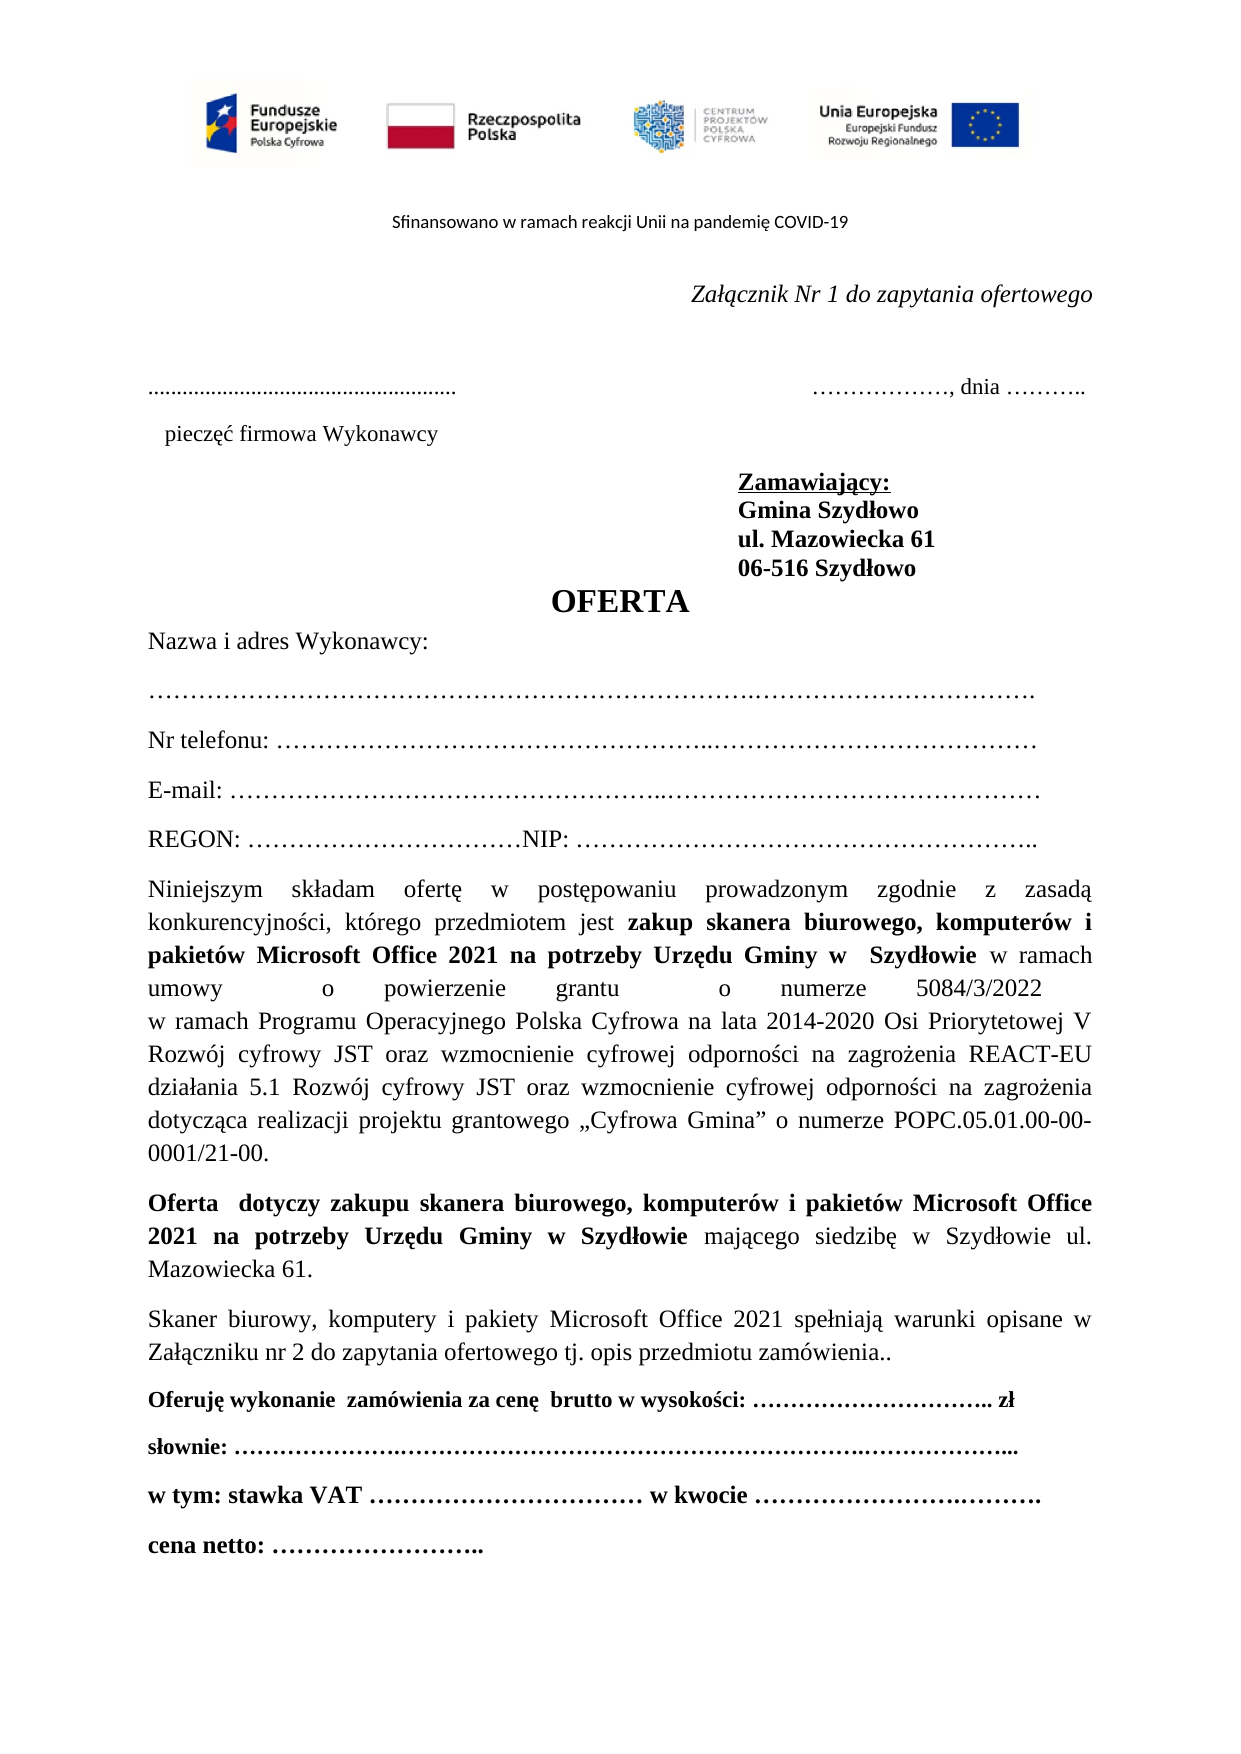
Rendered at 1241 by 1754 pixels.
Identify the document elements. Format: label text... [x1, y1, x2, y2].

text REGON: ……………………………NIP: ……………………………………………….. [148, 824, 1093, 853]
text Załącznik Nr 1 do zapytania ofertowego [148, 279, 1093, 308]
text słownie: ………………….…………………………………………………….………………... [148, 1433, 1093, 1460]
text Niniejszym składam ofertę w postępowaniu prowadzonym zgodnie z zasadą konkurencyjności, którego przedmiotem jest zakup skanera biurowego, komputerów i pakietów Microsoft Office 2021 na potrzeby Urzędu Gminy w Szydłowie w ramach umowy o powierzenie grantu o numerze 5084/3/2022 w ramach Programu Operacyjnego Polska Cyfrowa na lata 2014-2020 Osi Priorytetowej V Rozwój cyfrowy JST oraz wzmocnienie cyfrowej odporności na zagrożenia REACT-EU działania 5.1 Rozwój cyfrowy JST oraz wzmocnienie cyfrowej odporności na zagrożenia dotycząca realizacji projektu grantowego „Cyfrowa Gmina” o numerze POPC.05.01.00-00-0001/21-00. [148, 874, 1093, 1167]
text Gmina Szydłowo [738, 495, 1093, 524]
text pieczęć firmowa Wykonawcy [148, 420, 1093, 446]
text cena netto: …………………….. [148, 1530, 1093, 1559]
text Oferta dotyczy zakupu skanera biurowego, komputerów i pakietów Microsoft Office 2021 na potrzeby Urzędu Gminy w Szydłowie mającego siedzibę w Szydłowie ul. Mazowiecka 61. [148, 1188, 1093, 1283]
text Zamawiający: [148, 467, 1093, 495]
text Skaner biurowy, komputery i pakiety Microsoft Office 2021 spełniają warunki opisane w Załączniku nr 2 do zapytania ofertowego tj. opis przedmiotu zamówienia.. [148, 1304, 1093, 1366]
text ul. Mazowiecka 61 [664, 524, 1093, 553]
text 06-516 Szydłowo [738, 553, 1093, 582]
text Oferuję wykonanie zamówienia za cenę brutto w wysokości: ………………………….. zł [148, 1386, 1093, 1413]
text E-mail: ……………………………………………..……………………………………… [148, 775, 1093, 803]
picture [147, 73, 1092, 193]
text Nr telefonu: ……………………………………………..………………………………… [148, 725, 1093, 754]
text w tym: stawka VAT …………………………… w kwocie …………………….………. [148, 1480, 1093, 1509]
subtitle OFERTA [148, 582, 1093, 620]
text Nazwa i adres Wykonawcy: [148, 626, 1093, 654]
text ...................................................... ………………, dnia ……….. [148, 373, 1093, 399]
text ……………………………………………………………….……………………………. [148, 675, 1093, 704]
